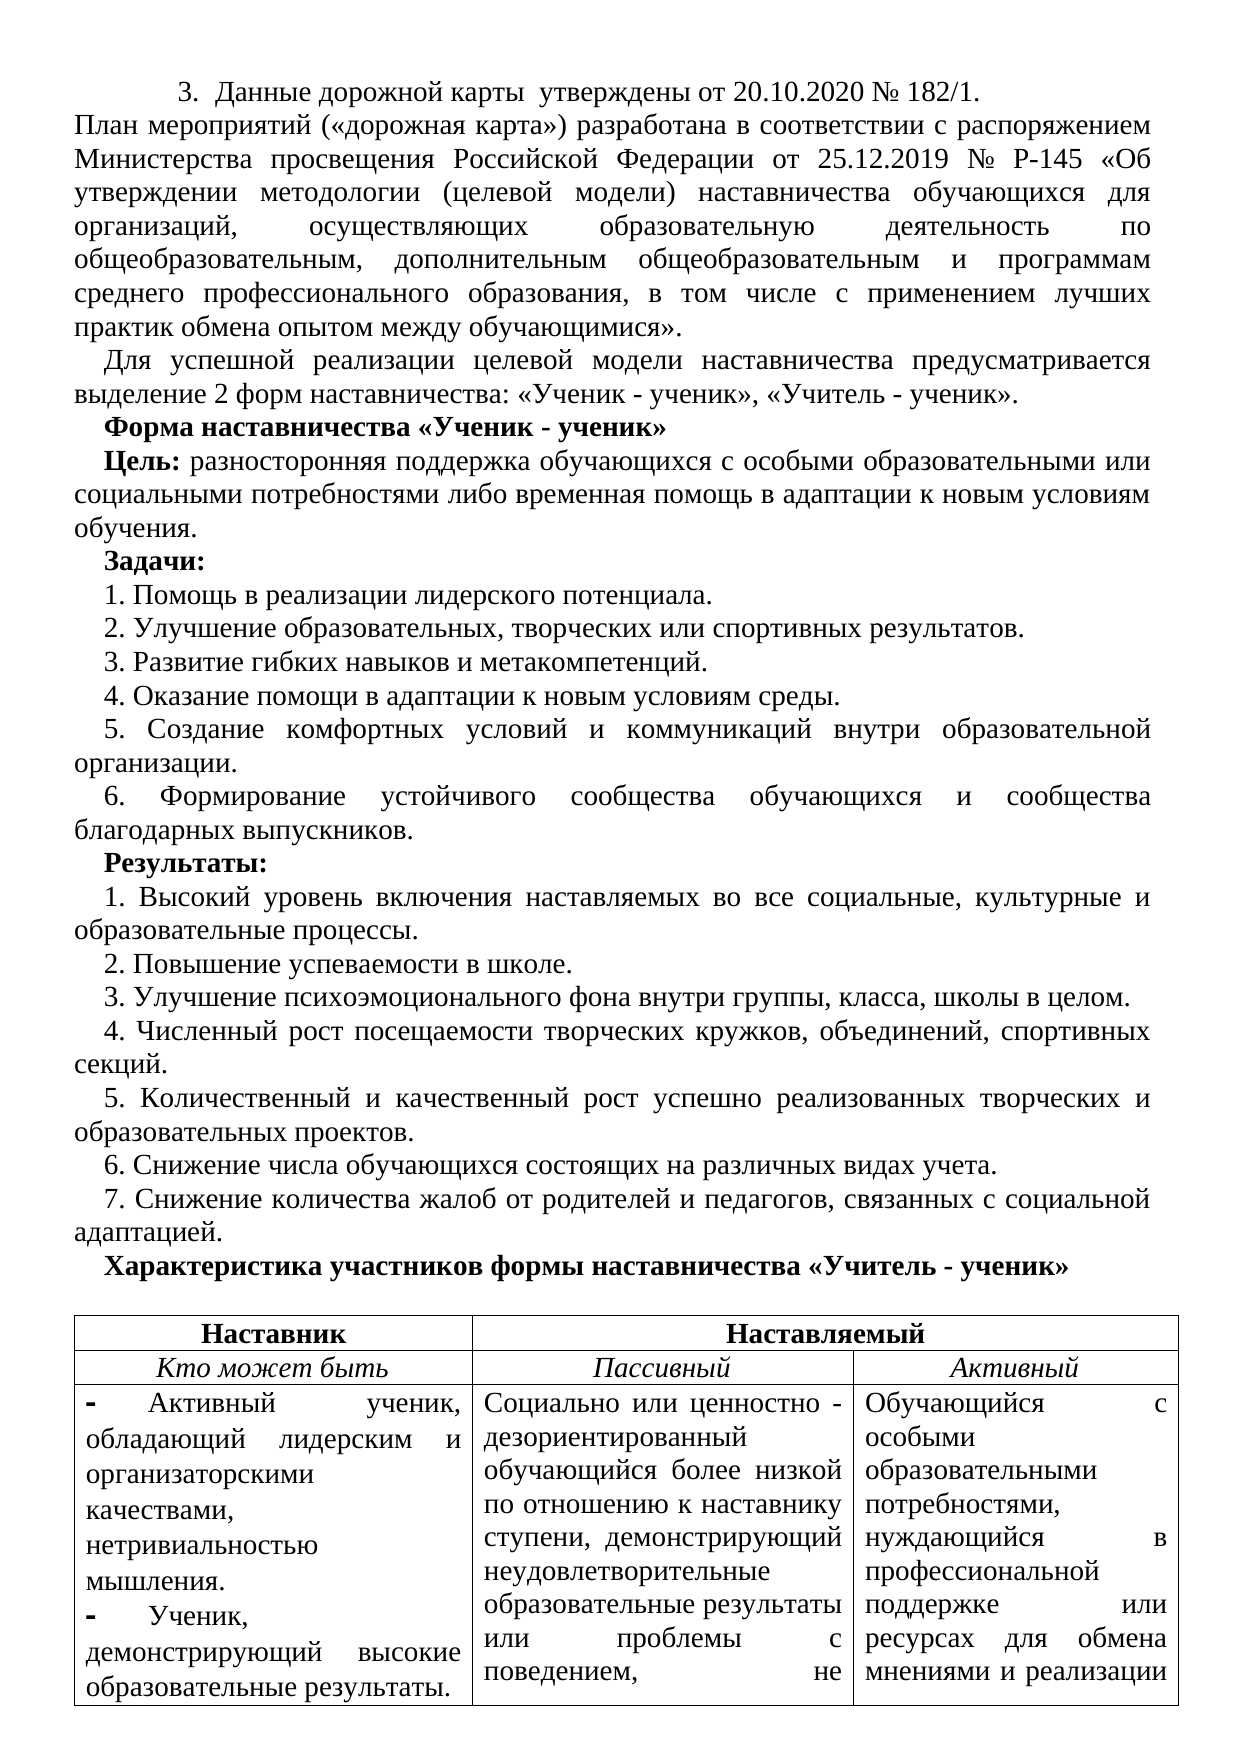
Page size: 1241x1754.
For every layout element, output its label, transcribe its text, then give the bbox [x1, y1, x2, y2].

text 3. Улучшение психоэмоционального фона внутри группы, класса, школы в целом. [74, 979, 1152, 1013]
text 4. Численный рост посещаемости творческих кружков, объединений, спортивных секций. [74, 1013, 1152, 1080]
table_cell Активный [854, 1351, 1178, 1384]
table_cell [75, 1385, 472, 1704]
text 6. Формирование устойчивого сообщества обучающихся и сообщества благодарных выпускников. [74, 778, 1152, 845]
table_cell Кто может быть [75, 1351, 472, 1384]
table_header Наставляемый [473, 1316, 1178, 1349]
text 3. Развитие гибких навыков и метакомпетенций. [74, 644, 1152, 678]
text Форма наставничества «Ученик - ученик» [74, 409, 1152, 443]
text 2. Улучшение образовательных, творческих или спортивных результатов. [74, 611, 1152, 644]
text 6. Снижение числа обучающихся состоящих на различных видах учета. [74, 1147, 1152, 1181]
text 5. Количественный и качественный рост успешно реализованных творческих и образовательных проектов. [74, 1080, 1152, 1147]
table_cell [854, 1385, 1178, 1704]
table_header Наставник [75, 1316, 472, 1349]
text 7. Снижение количества жалоб от родителей и педагогов, связанных с социальной адаптацией. [74, 1181, 1152, 1248]
text Цель: разносторонняя поддержка обучающихся с особыми образовательными или социальными потребностями либо временная помощь в адаптации к новым условиям обучения. [74, 443, 1152, 543]
list Данные дорожной карты утверждены от 20.10.2020 № 182/1. [177, 74, 1152, 107]
table_cell Пассивный [473, 1351, 853, 1384]
text Результаты: [74, 845, 1152, 879]
text План мероприятий («дорожная карта») разработана в соответствии с распоряжением Министерства просвещения Российской Федерации от 25.12.2019 № Р-145 «Об утверждении методологии (целевой модели) наставничества обучающихся для организаций, осуществляющих образовательную деятельность по общеобразовательным, дополнительным общеобразовательным и программам среднего профессионального образования, в том числе с применением лучших практик обмена опытом между обучающимися». [74, 107, 1152, 342]
text 1. Помощь в реализации лидерского потенциала. [74, 577, 1152, 611]
text 2. Повышение успеваемости в школе. [74, 946, 1152, 979]
text Для успешной реализации целевой модели наставничества предусматривается выделение 2 форм наставничества: «Ученик - ученик», «Учитель - ученик». [74, 342, 1152, 409]
text 4. Оказание помощи в адаптации к новым условиям среды. [74, 678, 1152, 711]
text 5. Создание комфортных условий и коммуникаций внутри образовательной организации. [74, 711, 1152, 778]
text 1. Высокий уровень включения наставляемых во все социальные, культурные и образовательные процессы. [74, 879, 1152, 946]
text Задачи: [74, 543, 1152, 577]
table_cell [473, 1385, 853, 1704]
text Характеристика участников формы наставничества «Учитель - ученик» [74, 1248, 1152, 1281]
